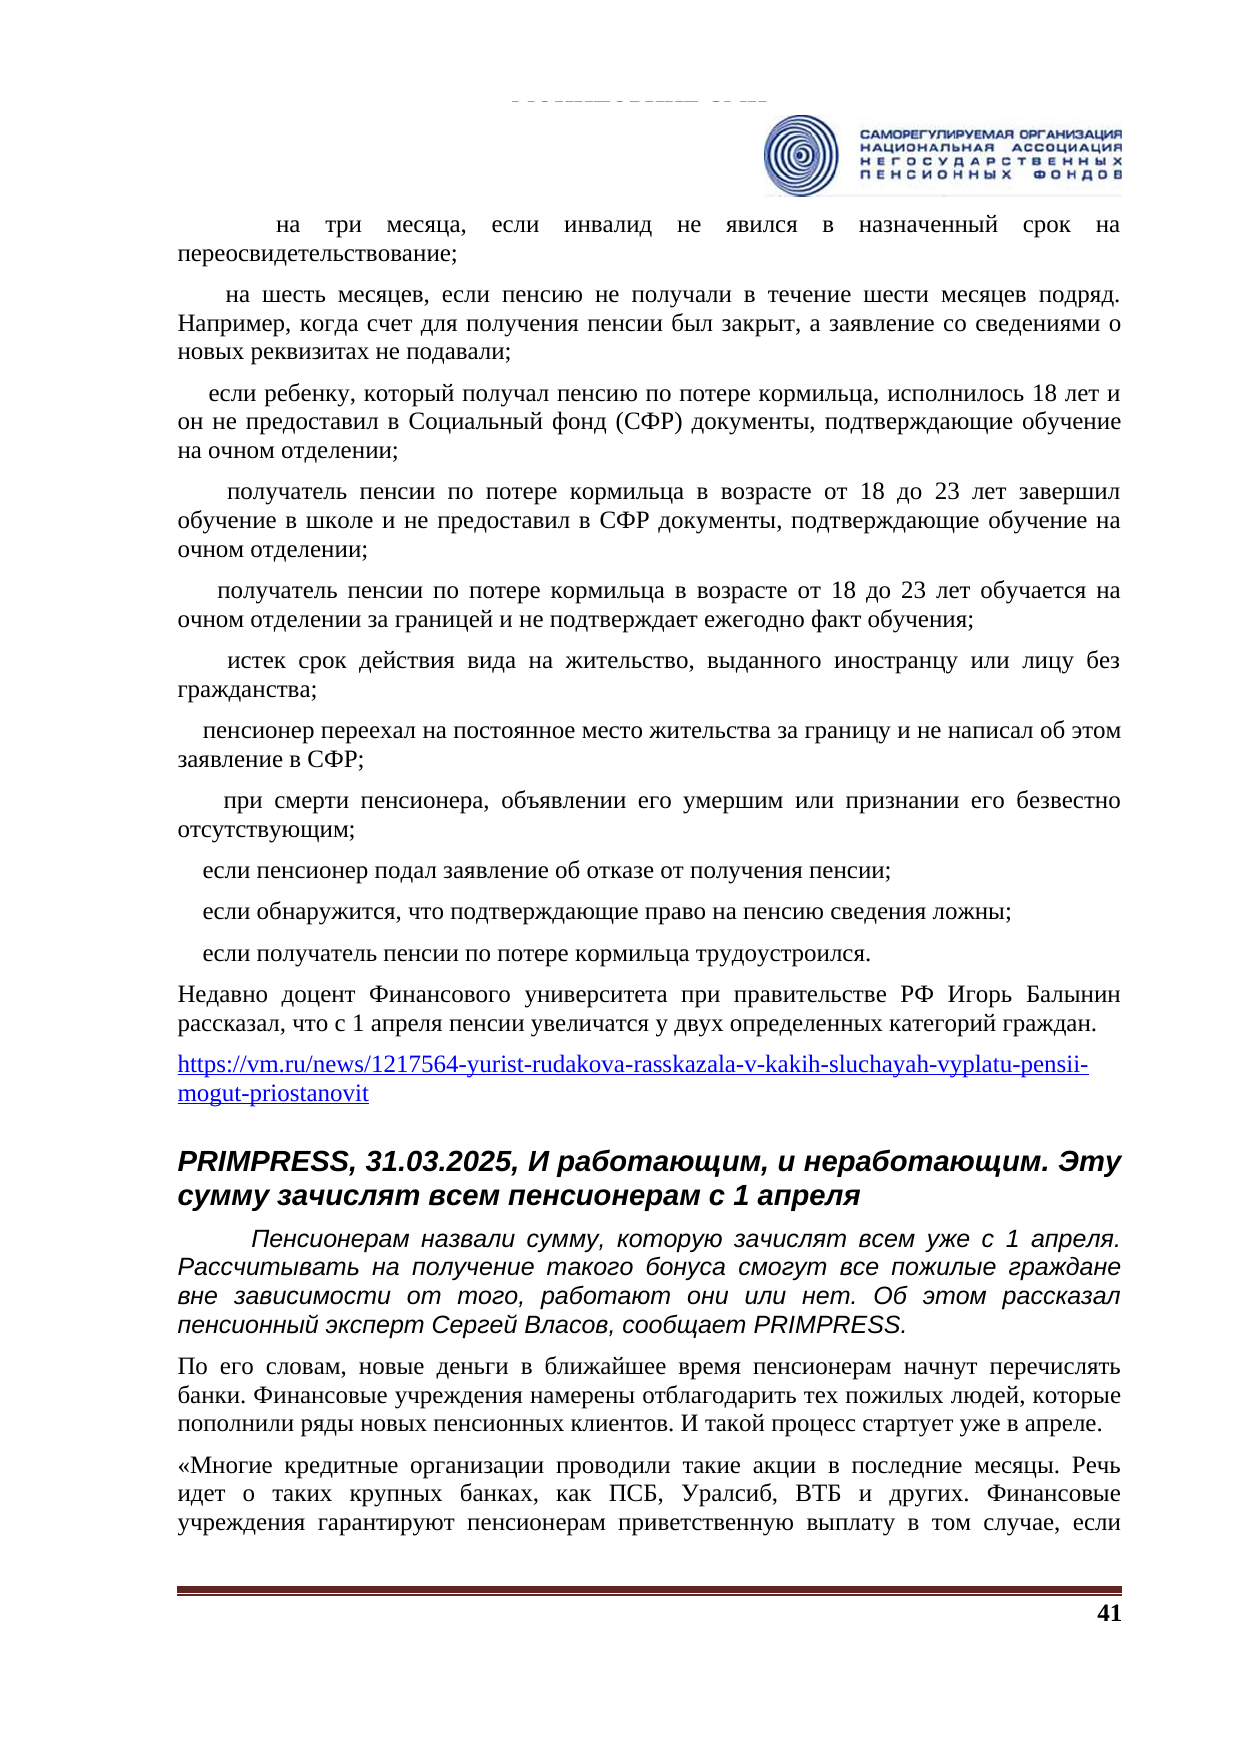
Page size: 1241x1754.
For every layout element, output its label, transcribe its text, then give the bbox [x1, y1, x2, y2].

text если ребенку, который получал пенсию по потере кормильца, исполнилось 18 лет и он не предоставил в Социальный фонд (СФР) документы, подтверждающие обучение на очном отделении; [177, 378, 1122, 464]
text при смерти пенсионера, объявлении его умершим или признании его безвестно отсутствующим; [177, 785, 1122, 843]
subtitle Пенсионерам назвали сумму, которую зачислят всем уже с 1 апреля. Рассчитывать на получение такого бонуса смогут все пожилые граждане вне зависимости от того, работают они или нет. Об этом рассказал пенсионный эксперт Сергей Власов, сообщает PRIMPRESS. [177, 1223, 1122, 1338]
text истек срок действия вида на жительство, выданного иностранцу или лицу без гражданства; [177, 645, 1122, 703]
text По его словам, новые деньги в ближайшее время пенсионерам начнут перечислять банки. Финансовые учреждения намерены отблагодарить тех пожилых людей, которые пополнили ряды новых пенсионных клиентов. И такой процесс стартует уже в апреле. [177, 1351, 1122, 1437]
text Недавно доцент Финансового университета при правительстве РФ Игорь Балынин рассказал, что с 1 апреля пенсии увеличатся у двух определенных категорий граждан. [177, 979, 1122, 1036]
text пенсионер переехал на постоянное место жительства за границу и не написал об этом заявление в СФР; [177, 715, 1122, 773]
text https://vm.ru/news/1217564-yurist-rudakova-rasskazala-v-kakih-sluchayah-vyplatu-pensii-mogut-priostanovit [177, 1049, 1122, 1106]
text если получатель пенсии по потере кормильца трудоустроился. [177, 938, 1122, 966]
text получатель пенсии по потере кормильца в возрасте от 18 до 23 лет завершил обучение в школе и не предоставил в СФР документы, подтверждающие обучение на очном отделении; [177, 476, 1122, 563]
text на три месяца, если инвалид не явился в назначенный срок на переосвидетельствование; [177, 209, 1122, 266]
picture [764, 115, 1122, 197]
text если пенсионер подал заявление об отказе от получения пенсии; [177, 855, 1122, 884]
text если обнаружится, что подтверждающие право на пенсию сведения ложны; [177, 896, 1122, 925]
text на шесть месяцев, если пенсию не получали в течение шести месяцев подряд. Например, когда счет для получения пенсии был закрыт, а заявление со сведениями о новых реквизитах не подавали; [177, 279, 1122, 365]
subtitle PRIMPRESS, 31.03.2025, И работающим, и неработающим. Эту сумму зачислят всем пенсионерам с 1 апреля [177, 1144, 1122, 1211]
text получатель пенсии по потере кормильца в возрасте от 18 до 23 лет обучается на очном отделении за границей и не подтверждает ежегодно факт обучения; [177, 575, 1122, 633]
